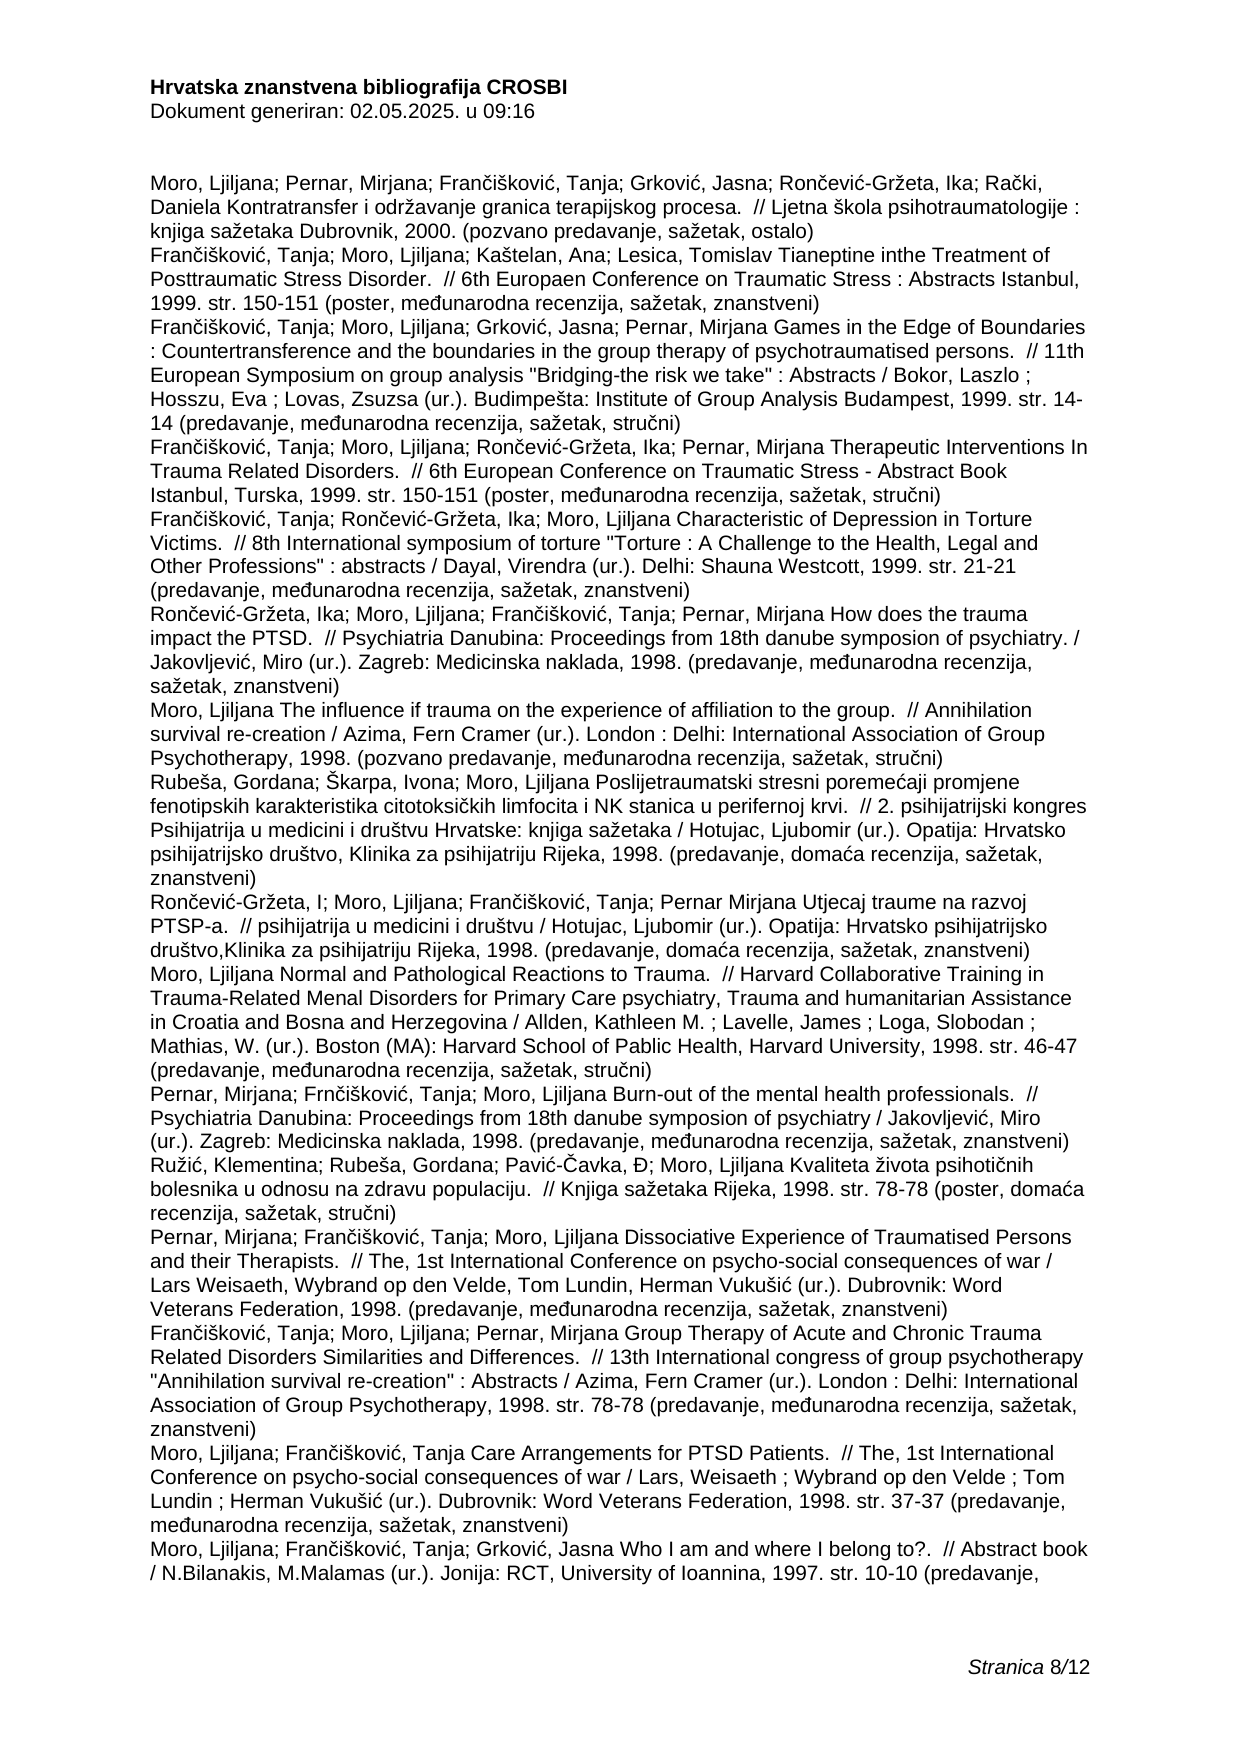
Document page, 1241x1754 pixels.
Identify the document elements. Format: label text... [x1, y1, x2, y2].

text Frančišković, Tanja; Moro, Ljiljana; Pernar, Mirjana [150, 1321, 1090, 1441]
text Pernar, Mirjana; Frančišković, Tanja; Moro, Ljiljana [150, 1225, 1090, 1321]
text Rubeša, Gordana; Škarpa, Ivona; Moro, Ljiljana [150, 770, 1090, 890]
text Ružić, Klementina; Rubeša, Gordana; Pavić-Čavka, Đ; Moro, Ljiljana [150, 1153, 1090, 1225]
text Moro, Ljiljana [150, 962, 1090, 1081]
text Rončević-Gržeta, Ika; Moro, Ljiljana; Frančišković, Tanja; Pernar, Mirjana [150, 602, 1090, 698]
text Moro, Ljiljana [150, 698, 1090, 770]
text Moro, Ljiljana; Pernar, Mirjana; Frančišković, Tanja; Grković, Jasna; Rončević-Gržeta, Ika; Rački, Daniela [150, 171, 1090, 243]
text Frančišković, Tanja; Moro, Ljiljana; Rončević-Gržeta, Ika; Pernar, Mirjana [150, 434, 1090, 506]
text Moro, Ljiljana; Frančišković, Tanja [150, 1441, 1090, 1537]
text Frančišković, Tanja; Moro, Ljiljana; Grković, Jasna; Pernar, Mirjana [150, 315, 1090, 434]
text Frančišković, Tanja; Moro, Ljiljana; Kaštelan, Ana; Lesica, Tomislav [150, 243, 1090, 315]
text Rončević-Gržeta, I; Moro, Ljiljana; Frančišković, Tanja; Pernar Mirjana [150, 890, 1090, 962]
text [150, 1537, 1090, 1584]
text Pernar, Mirjana; Frnčišković, Tanja; Moro, Ljiljana [150, 1081, 1090, 1153]
text Frančišković, Tanja; Rončević-Gržeta, Ika; Moro, Ljiljana [150, 506, 1090, 602]
